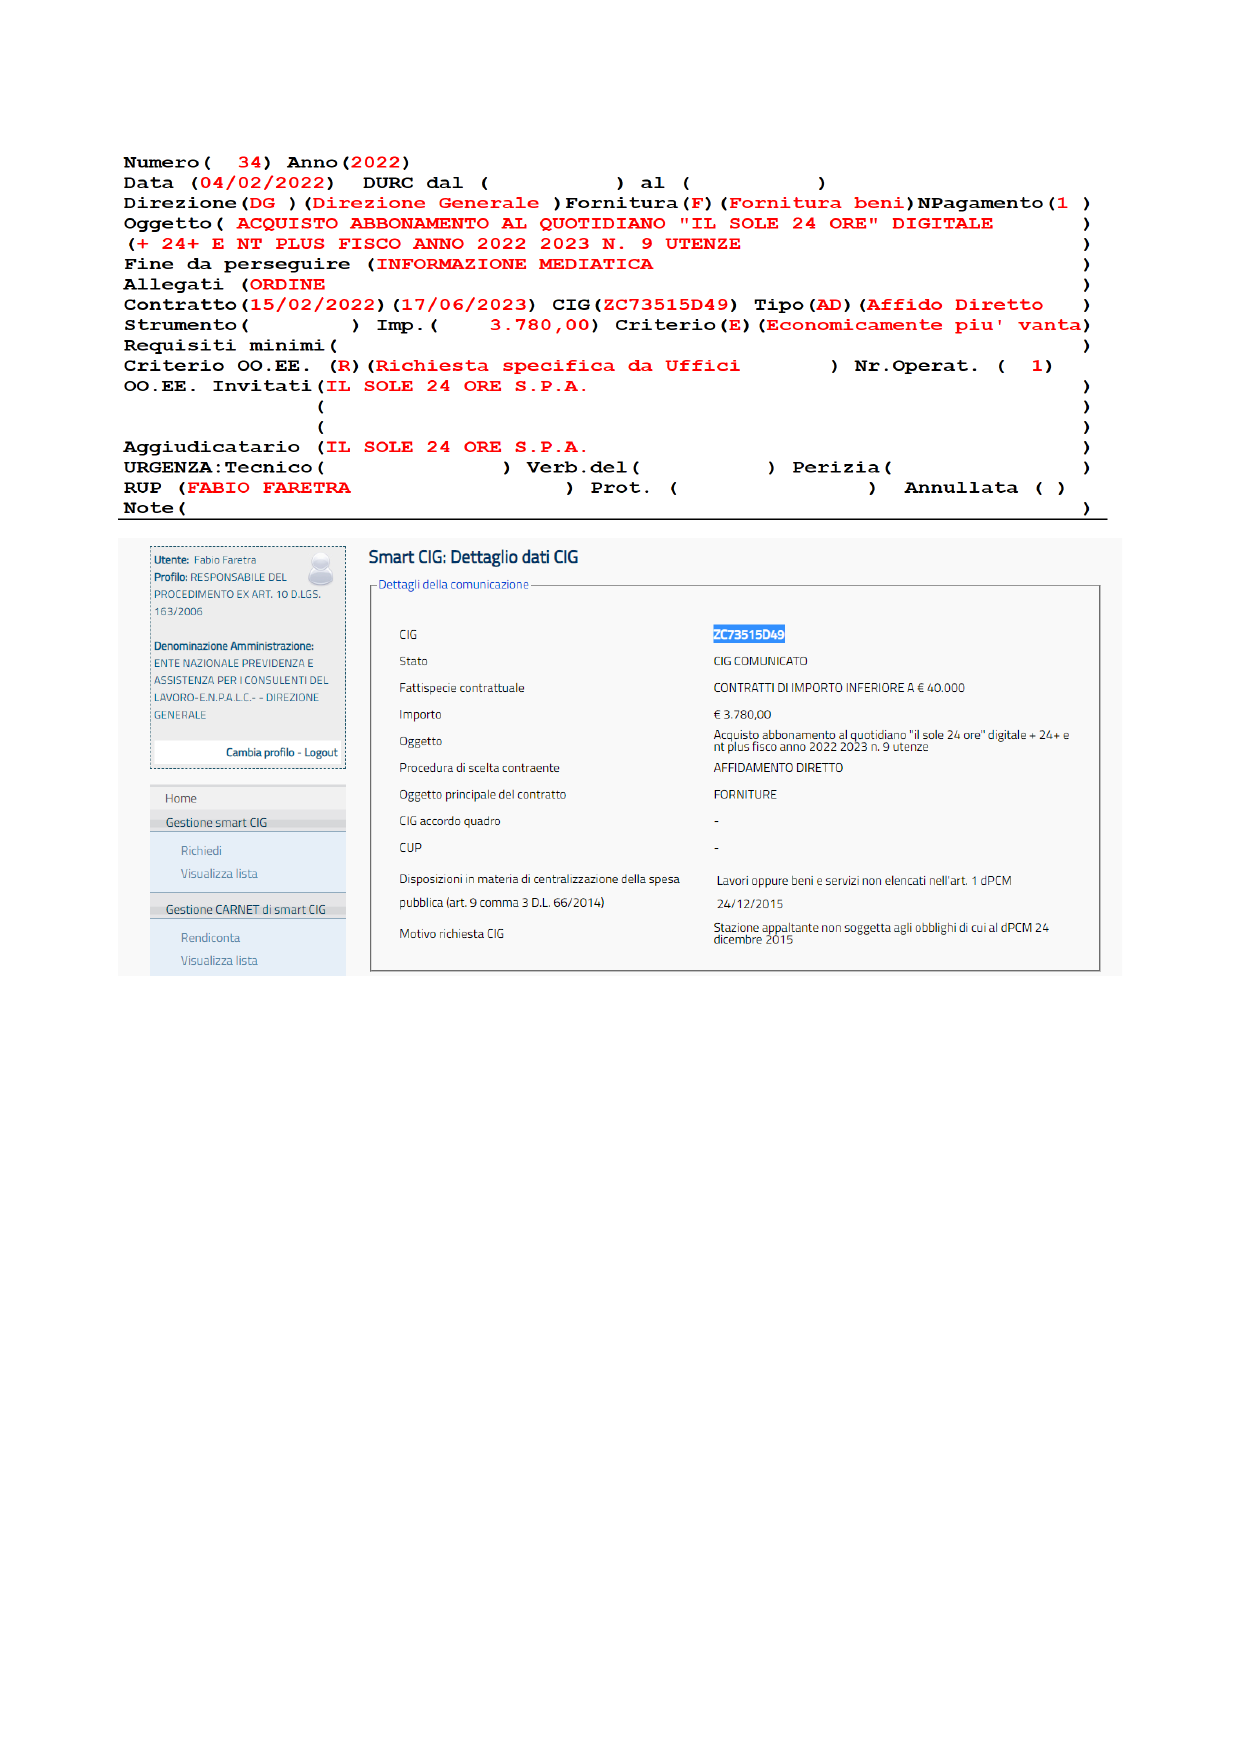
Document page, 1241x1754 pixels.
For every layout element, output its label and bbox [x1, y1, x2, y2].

picture [118, 147, 1123, 520]
picture [118, 538, 1123, 976]
